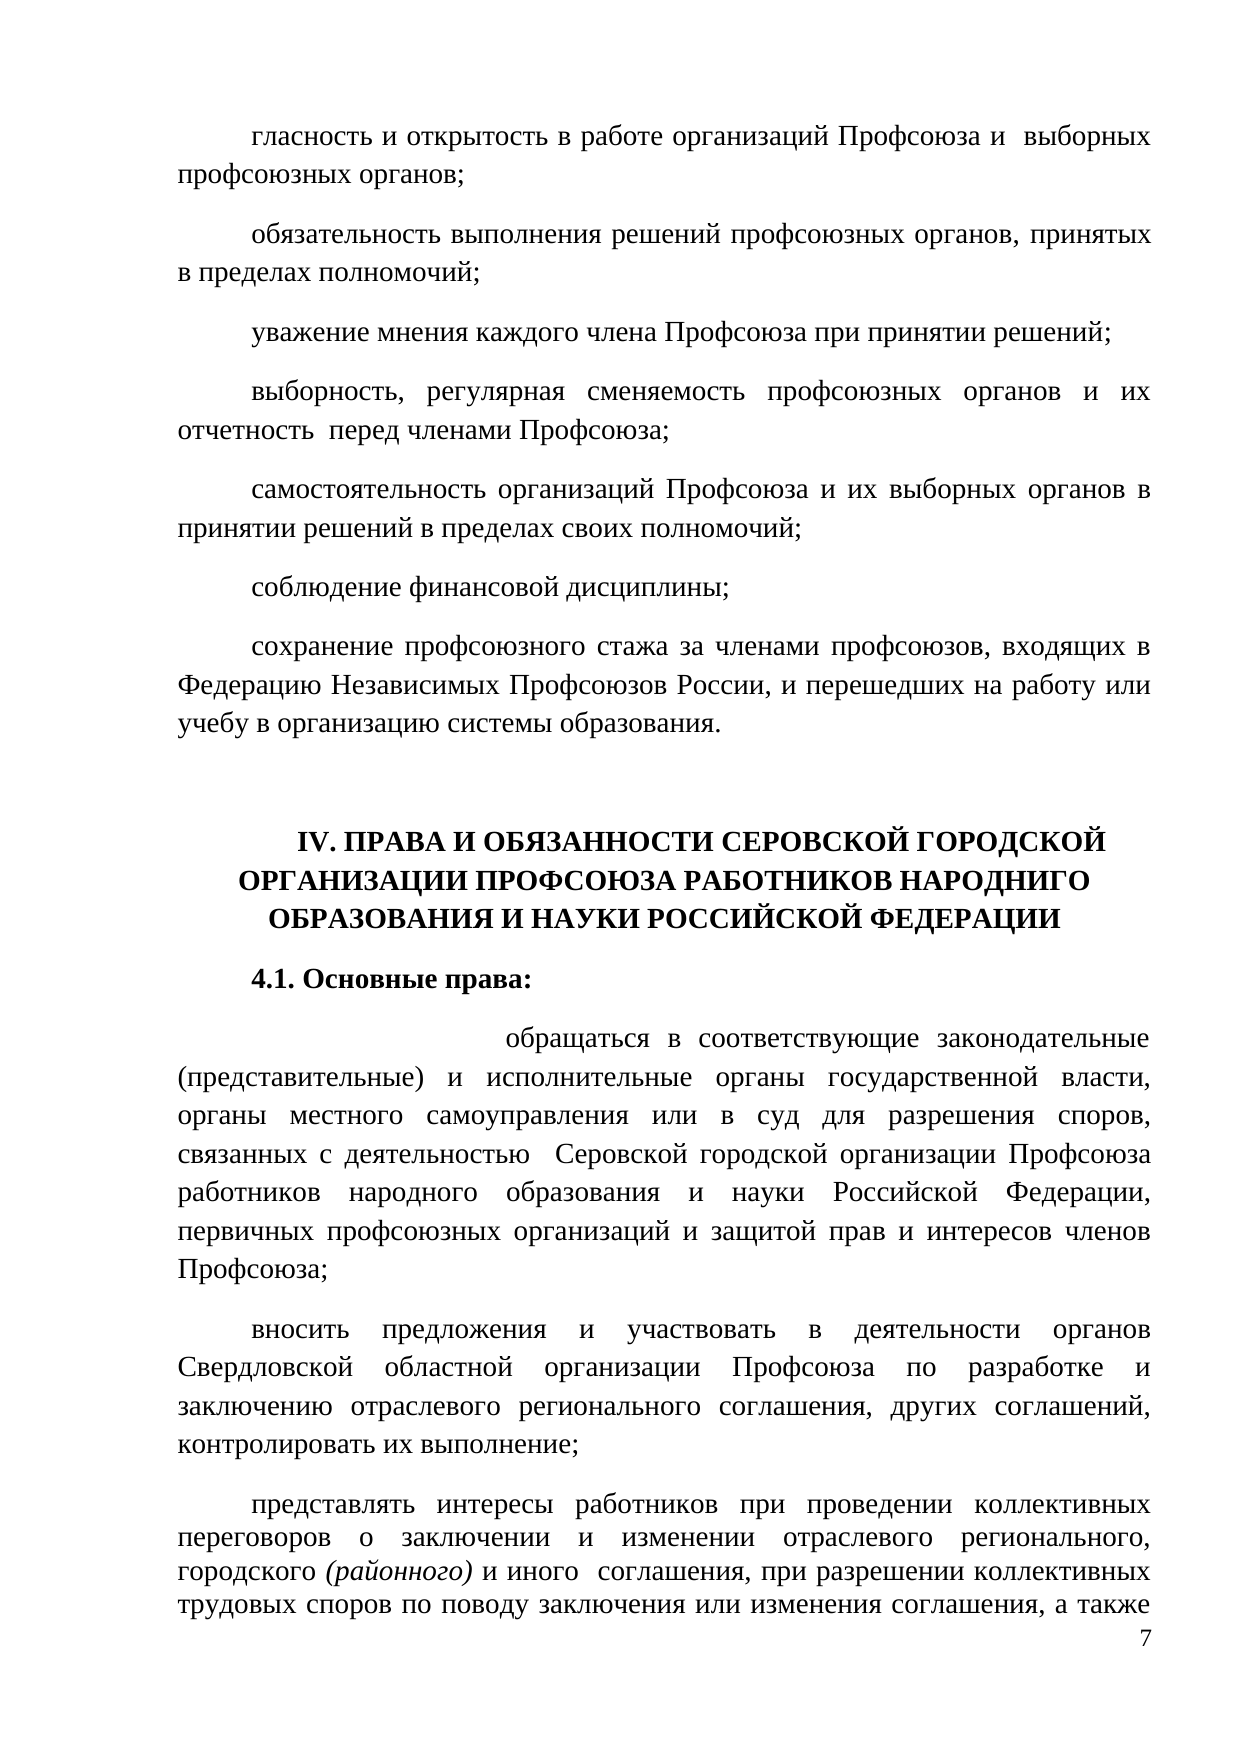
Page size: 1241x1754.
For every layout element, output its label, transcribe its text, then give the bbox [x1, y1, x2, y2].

text гласность и открытость в работе организаций Профсоюза и выборных профсоюзных органов; [177, 118, 1152, 190]
text сохранение профсоюзного стажа за членами профсоюзов, входящих в Федерацию Независимых Профсоюзов России, и перешедших на работу или учебу в организацию системы образования. [177, 628, 1152, 739]
text обязательность выполнения решений профсоюзных органов, принятых в пределах полномочий; [177, 216, 1152, 288]
text уважение мнения каждого члена Профсоюза при принятии решений; [177, 314, 1152, 347]
text обращаться в соответствующие законодательные (представительные) и исполнительные органы государственной власти, органы местного самоуправления или в суд для разрешения споров, связанных с деятельностью Серовской городской организации Профсоюза работников народного образования и науки Российской Федерации, первичных профсоюзных организаций и защитой прав и интересов членов Профсоюза; [177, 1020, 1152, 1285]
text самостоятельность организаций Профсоюза и их выборных органов в принятии решений в пределах своих полномочий; [177, 471, 1152, 543]
text соблюдение финансовой дисциплины; [177, 569, 1152, 603]
text IV. ПРАВА И ОБЯЗАННОСТИ СЕРОВСКОЙ ГОРОДСКОЙ ОРГАНИЗАЦИИ ПРОФСОЮЗА РАБОТНИКОВ НАРОДНИГО ОБРАЗОВАНИЯ И НАУКИ РОССИЙСКОЙ ФЕДЕРАЦИИ [177, 824, 1152, 935]
text 4.1. Основные права: [177, 961, 1152, 994]
text выборность, регулярная сменяемость профсоюзных органов и их отчетность перед членами Профсоюза; [177, 373, 1152, 445]
text вносить предложения и участвовать в деятельности органов Свердловской областной организации Профсоюза по разработке и заключению отраслевого регионального соглашения, других соглашений, контролировать их выполнение; [177, 1311, 1152, 1460]
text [177, 1486, 1152, 1620]
